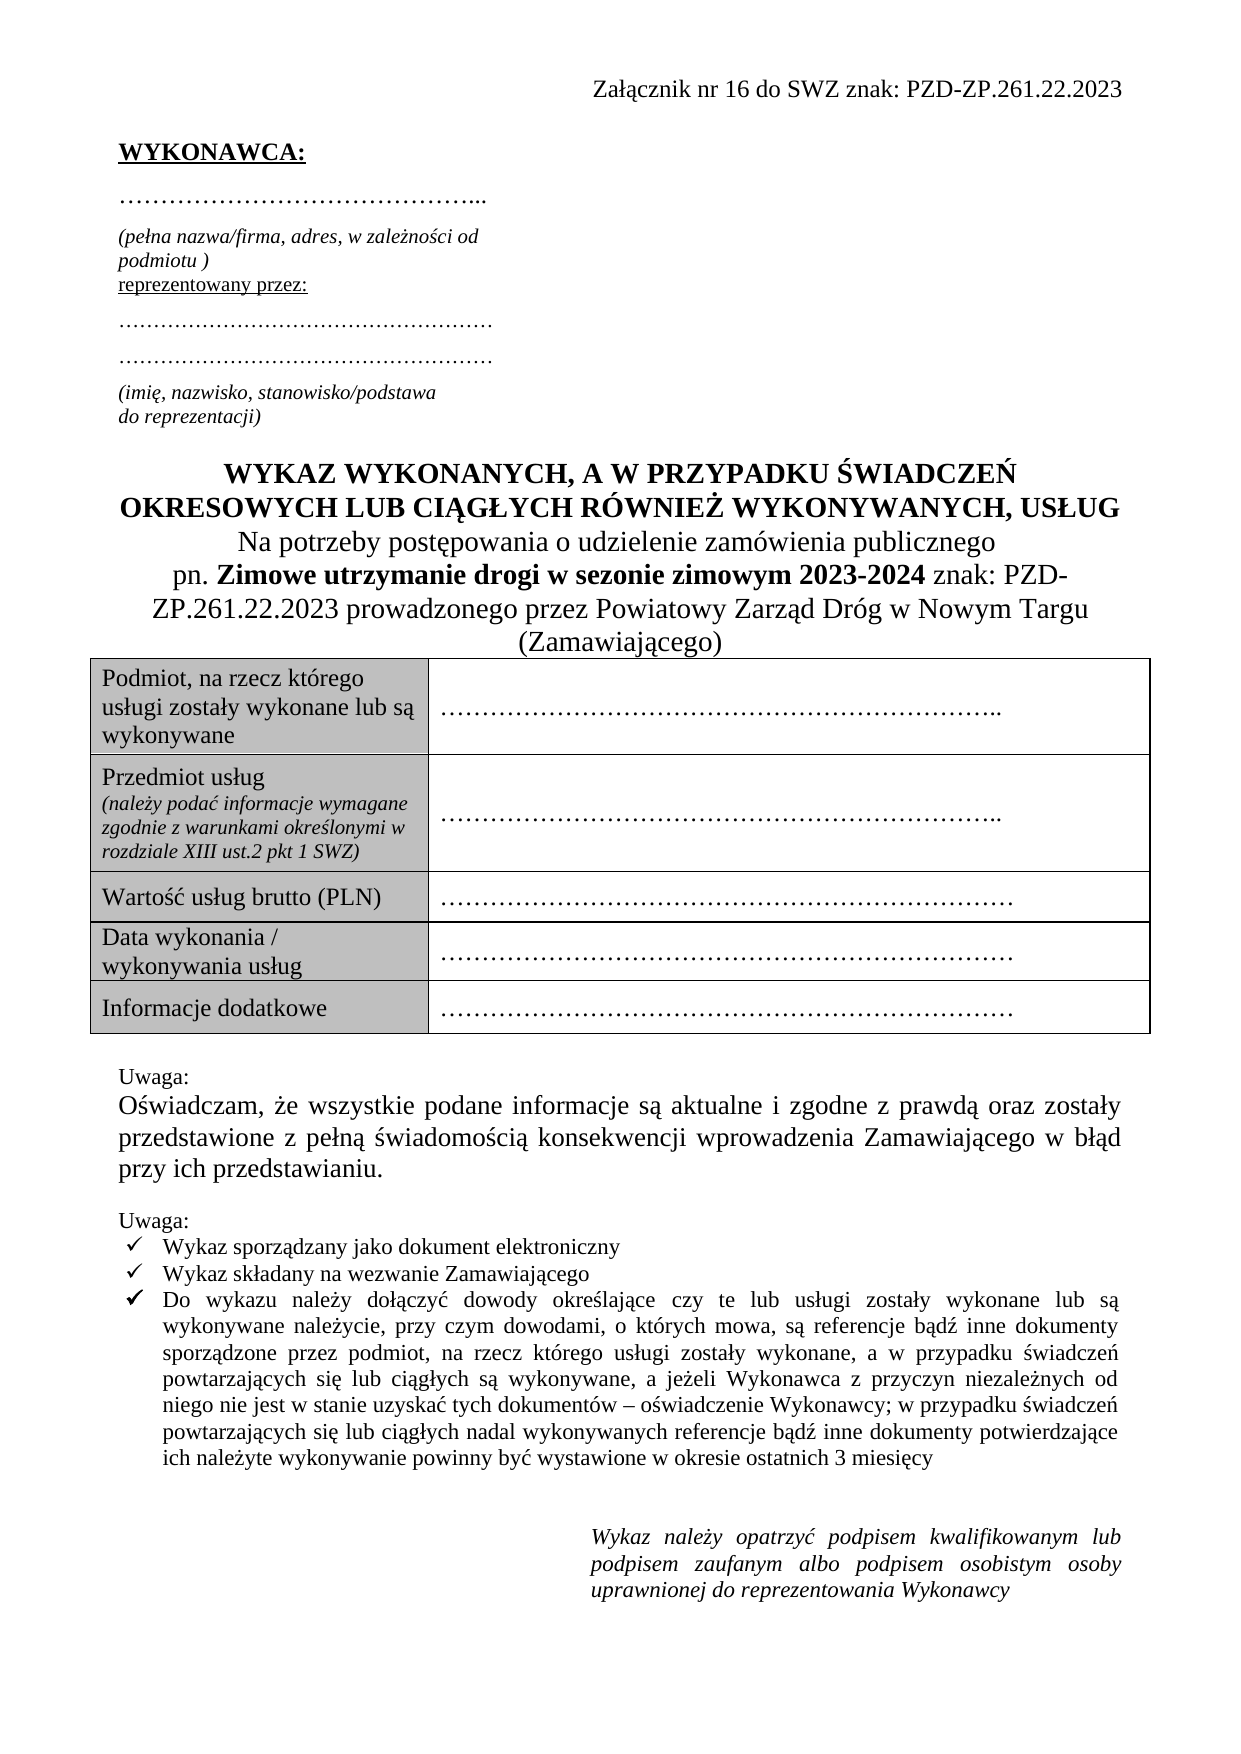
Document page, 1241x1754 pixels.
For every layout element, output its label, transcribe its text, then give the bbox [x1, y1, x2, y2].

list Wykaz sporządzany jako dokument elektroniczny [125, 1233, 1122, 1260]
table_header ………………………………………………………….. [429, 659, 1149, 753]
text Uwaga: [118, 1207, 1122, 1233]
table_cell Przedmiot usług (należy podać informacje wymagane zgodnie z warunkami określonymi w rozdziale XIII ust.2 pkt 1 SWZ) [91, 755, 428, 871]
text ……………………………………………………………………………………………… [118, 308, 502, 368]
table_cell Informacje dodatkowe [91, 981, 428, 1033]
table_header Podmiot, na rzecz którego usługi zostały wykonane lub są wykonywane [91, 659, 428, 753]
text ……………………………………... [118, 180, 502, 209]
table_cell Data wykonania / wykonywania usług [91, 923, 428, 980]
text (imię, nazwisko, stanowisko/podstawa do reprezentacji) [118, 380, 502, 428]
list Do wykazu należy dołączyć dowody określające czy te lub usługi zostały wykonane lub są wykonywane należycie, przy czym dowodami, o których mowa, są referencje bądź inne dokumenty sporządzone przez podmiot, na rzecz którego usługi zostały wykonane, a w przypadku świadczeń powtarzających się lub ciągłych są wykonywane, a jeżeli Wykonawca z przyczyn niezależnych od niego nie jest w stanie uzyskać tych dokumentów – oświadczenie Wykonawcy; w przypadku świadczeń powtarzających się lub ciągłych nadal wykonywanych referencje bądź inne dokumenty potwierdzające ich należyte wykonywanie powinny być wystawione w okresie ostatnich 3 miesięcy [125, 1286, 1120, 1471]
list Wykaz składany na wezwanie Zamawiającego [125, 1260, 1122, 1286]
text Na potrzeby postępowania o udzielenie zamówienia publicznego pn. Zimowe utrzymanie drogi w sezonie zimowym 2023-2024 znak: PZD-ZP.261.22.2023 prowadzonego przez Powiatowy Zarząd Dróg w Nowym Targu (Zamawiającego) [118, 524, 1122, 658]
table_cell Wartość usług brutto (PLN) [91, 872, 428, 921]
text reprezentowany przez: [118, 272, 1122, 296]
text WYKONAWCA: [118, 137, 1122, 166]
text Uwaga: [118, 1063, 1122, 1089]
text WYKAZ WYKONANYCH, A W PRZYPADKU ŚWIADCZEŃ OKRESOWYCH LUB CIĄGŁYCH RÓWNIEŻ WYKONYWANYCH, USŁUG [118, 457, 1122, 524]
table_cell …………………………………………………………… [429, 872, 1149, 921]
table_cell ………………………………………………………….. [429, 755, 1149, 871]
table_cell …………………………………………………………… [429, 923, 1149, 980]
text (pełna nazwa/firma, adres, w zależności od podmiotu ) [118, 223, 502, 272]
text Wykaz należy opatrzyć podpisem kwalifikowanym lub podpisem zaufanym albo podpisem osobistym osoby uprawnionej do reprezentowania Wykonawcy [591, 1523, 1122, 1602]
table_cell …………………………………………………………… [429, 981, 1149, 1033]
list Oświadczam, że wszystkie podane informacje są aktualne i zgodne z prawdą oraz zostały przedstawione z pełną świadomością konsekwencji wprowadzenia Zamawiającego w błąd przy ich przedstawianiu. [118, 1089, 1122, 1183]
